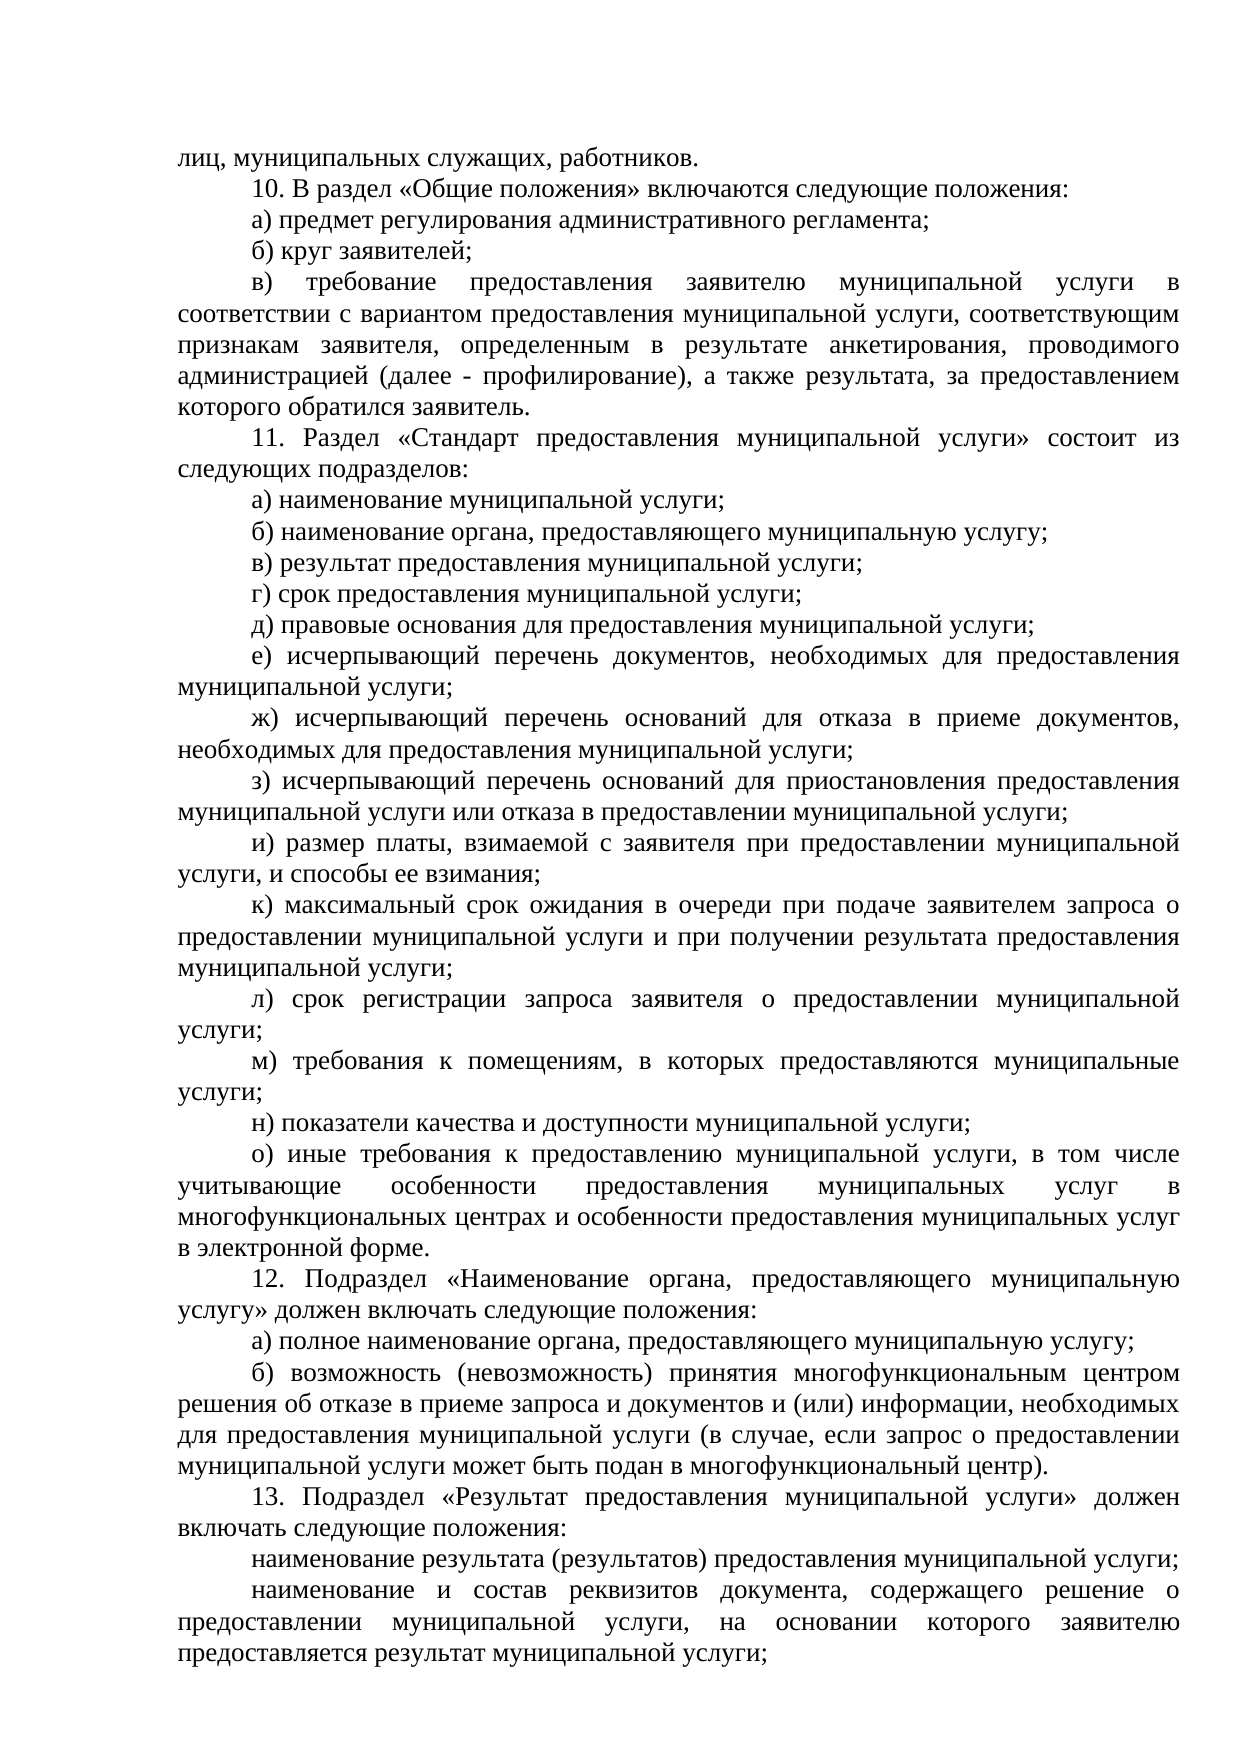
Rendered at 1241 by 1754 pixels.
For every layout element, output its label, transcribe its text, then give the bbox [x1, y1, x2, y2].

text 11. Раздел «Стандарт предоставления муниципальной услуги» состоит из следующих подразделов: [177, 421, 1181, 483]
text з) исчерпывающий перечень оснований для приостановления предоставления муниципальной услуги или отказа в предоставлении муниципальной услуги; [177, 764, 1181, 826]
text 13. Подраздел «Результат предоставления муниципальной услуги» должен включать следующие положения: [177, 1480, 1181, 1542]
text о) иные требования к предоставлению муниципальной услуги, в том числе учитывающие особенности предоставления муниципальных услуг в многофункциональных центрах и особенности предоставления муниципальных услуг в электронной форме. [177, 1138, 1181, 1262]
text в) результат предоставления муниципальной услуги; [177, 546, 1181, 577]
text б) наименование органа, предоставляющего муниципальную услугу; [177, 515, 1181, 546]
text м) требования к помещениям, в которых предоставляются муниципальные услуги; [177, 1044, 1181, 1106]
text к) максимальный срок ожидания в очереди при подаче заявителем запроса о предоставлении муниципальной услуги и при получении результата предоставления муниципальной услуги; [177, 888, 1181, 982]
text 10. В раздел «Общие положения» включаются следующие положения: [177, 172, 1181, 203]
text в) требование предоставления заявителю муниципальной услуги в соответствии с вариантом предоставления муниципальной услуги, соответствующим признакам заявителя, определенным в результате анкетирования, проводимого администрацией (далее - профилирование), а также результата, за предоставлением которого обратился заявитель. [177, 266, 1181, 421]
text е) исчерпывающий перечень документов, необходимых для предоставления муниципальной услуги; [177, 639, 1181, 702]
text а) предмет регулирования административного регламента; [177, 203, 1181, 234]
text и) размер платы, взимаемой с заявителя при предоставлении муниципальной услуги, и способы ее взимания; [177, 826, 1181, 888]
text 12. Подраздел «Наименование органа, предоставляющего муниципальную услугу» должен включать следующие положения: [177, 1262, 1181, 1324]
text ж) исчерпывающий перечень оснований для отказа в приеме документов, необходимых для предоставления муниципальной услуги; [177, 702, 1181, 764]
text н) показатели качества и доступности муниципальной услуги; [177, 1106, 1181, 1138]
text а) полное наименование органа, предоставляющего муниципальную услугу; [177, 1324, 1181, 1356]
text б) возможность (невозможность) принятия многофункциональным центром решения об отказе в приеме запроса и документов и (или) информации, необходимых для предоставления муниципальной услуги (в случае, если запрос о предоставлении муниципальной услуги может быть подан в многофункциональный центр). [177, 1356, 1181, 1480]
text б) круг заявителей; [177, 234, 1181, 266]
text наименование результата (результатов) предоставления муниципальной услуги; [177, 1542, 1181, 1574]
text г) срок предоставления муниципальной услуги; [177, 577, 1181, 608]
text наименование и состав реквизитов документа, содержащего решение о предоставлении муниципальной услуги, на основании которого заявителю предоставляется результат муниципальной услуги; [177, 1574, 1181, 1667]
text д) правовые основания для предоставления муниципальной услуги; [177, 608, 1181, 639]
text л) срок регистрации запроса заявителя о предоставлении муниципальной услуги; [177, 982, 1181, 1044]
text а) наименование муниципальной услуги; [177, 483, 1181, 515]
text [177, 141, 1181, 172]
